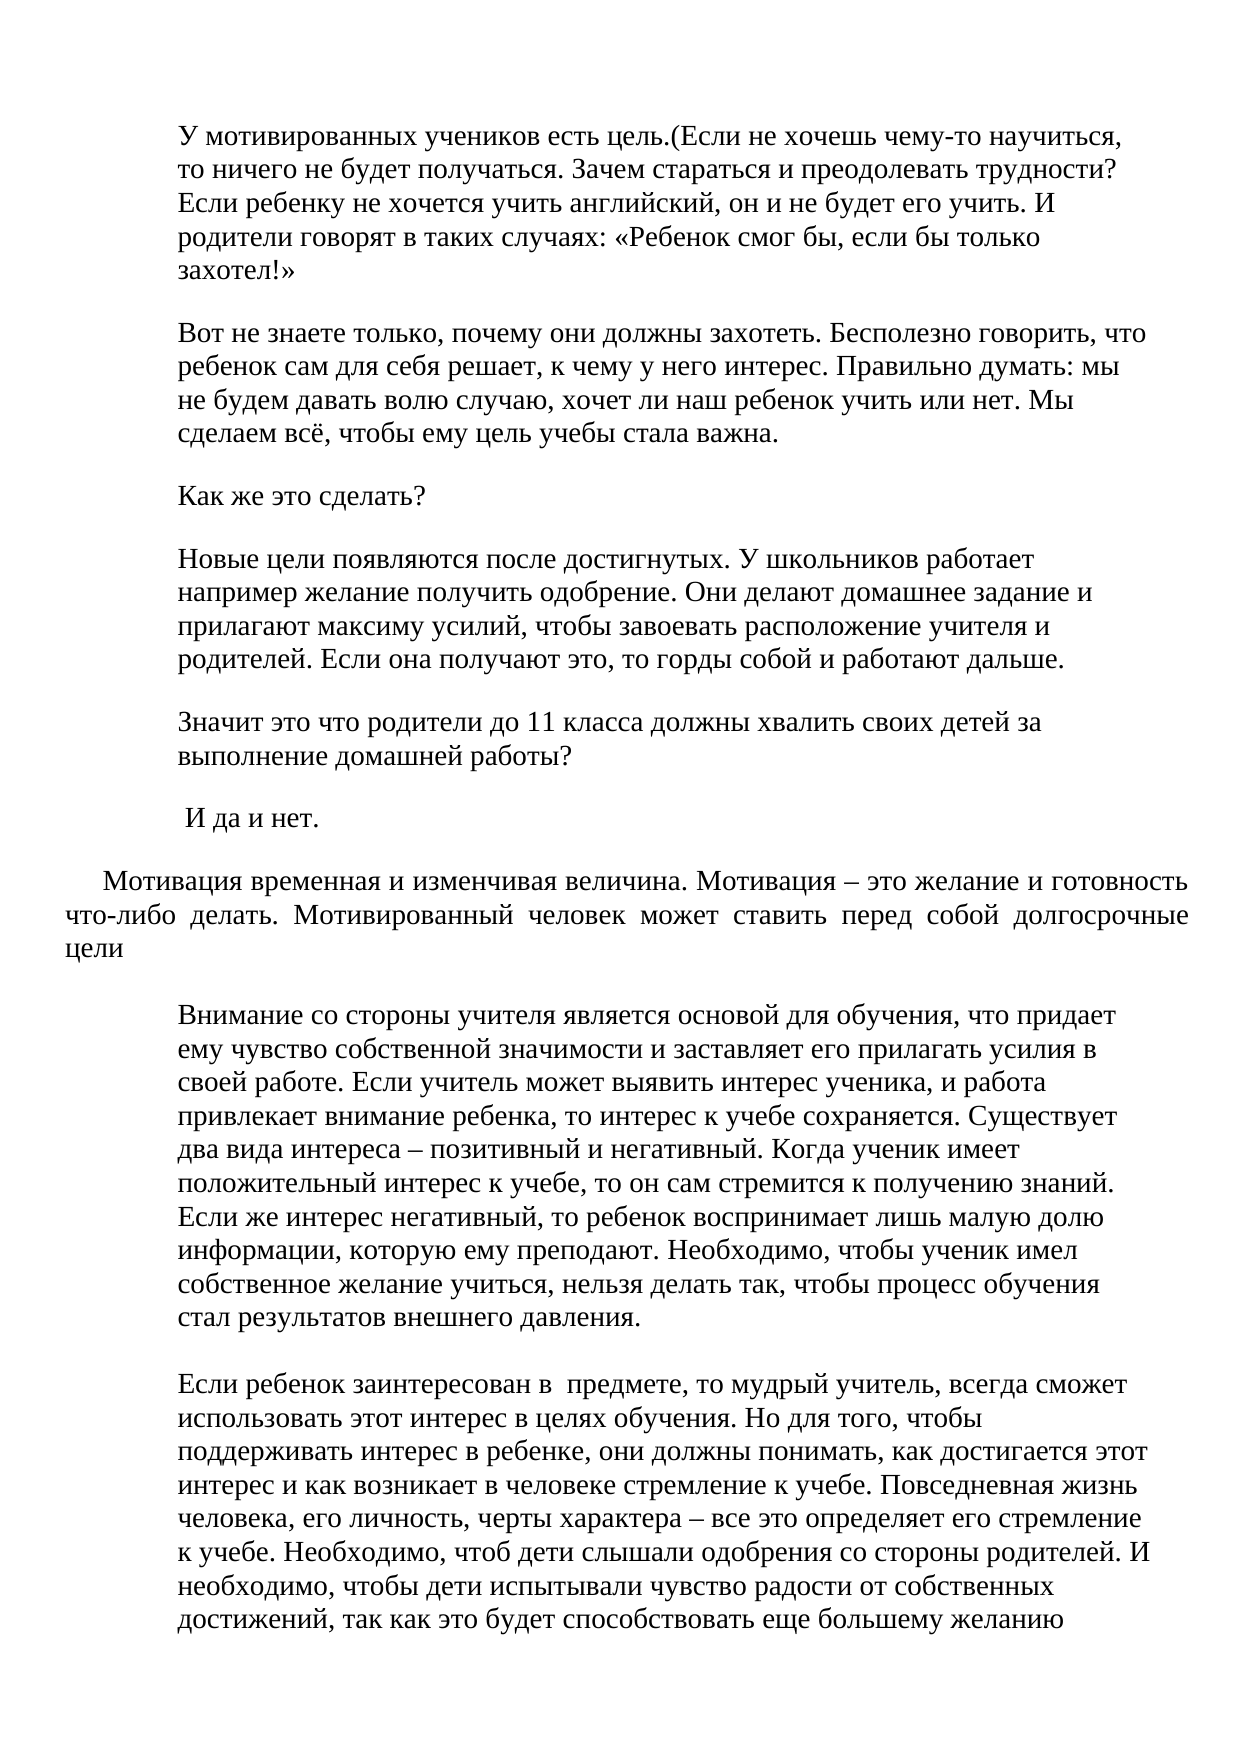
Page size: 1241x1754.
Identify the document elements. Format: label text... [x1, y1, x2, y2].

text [177, 964, 1152, 1635]
text Вот не знаете только, почему они должны захотеть. Бесполезно говорить, что ребенок сам для себя решает, к чему у него интерес. Правильно думать: мы не будем давать волю случаю, хочет ли наш ребенок учить или нет. Мы сделаем всё, чтобы ему цель учебы стала важна. [177, 315, 1152, 449]
text И да и нет. [177, 801, 1152, 834]
text Как же это сделать? [177, 478, 1152, 512]
text Новые цели появляются после достигнутых. У школьников работает например желание получить одобрение. Они делают домашнее задание и прилагают максиму усилий, чтобы завоевать расположение учителя и родителей. Если она получают это, то горды собой и работают дальше. [177, 541, 1152, 675]
text Значит это что родители до 11 класса должны хвалить своих детей за выполнение домашней работы? [177, 704, 1152, 771]
text Мотивация временная и изменчивая величина. Мотивация – это желание и готовность что-либо делать. Мотивированный человек может ставить перед собой долгосрочные цели [65, 863, 1190, 964]
text У мотивированных учеников есть цель.(Если не хочешь чему-то научиться, то ничего не будет получаться. Зачем стараться и преодолевать трудности? Если ребенку не хочется учить английский, он и не будет его учить. И родители говорят в таких случаях: «Ребенок смог бы, если бы только захотел!» [177, 118, 1152, 286]
